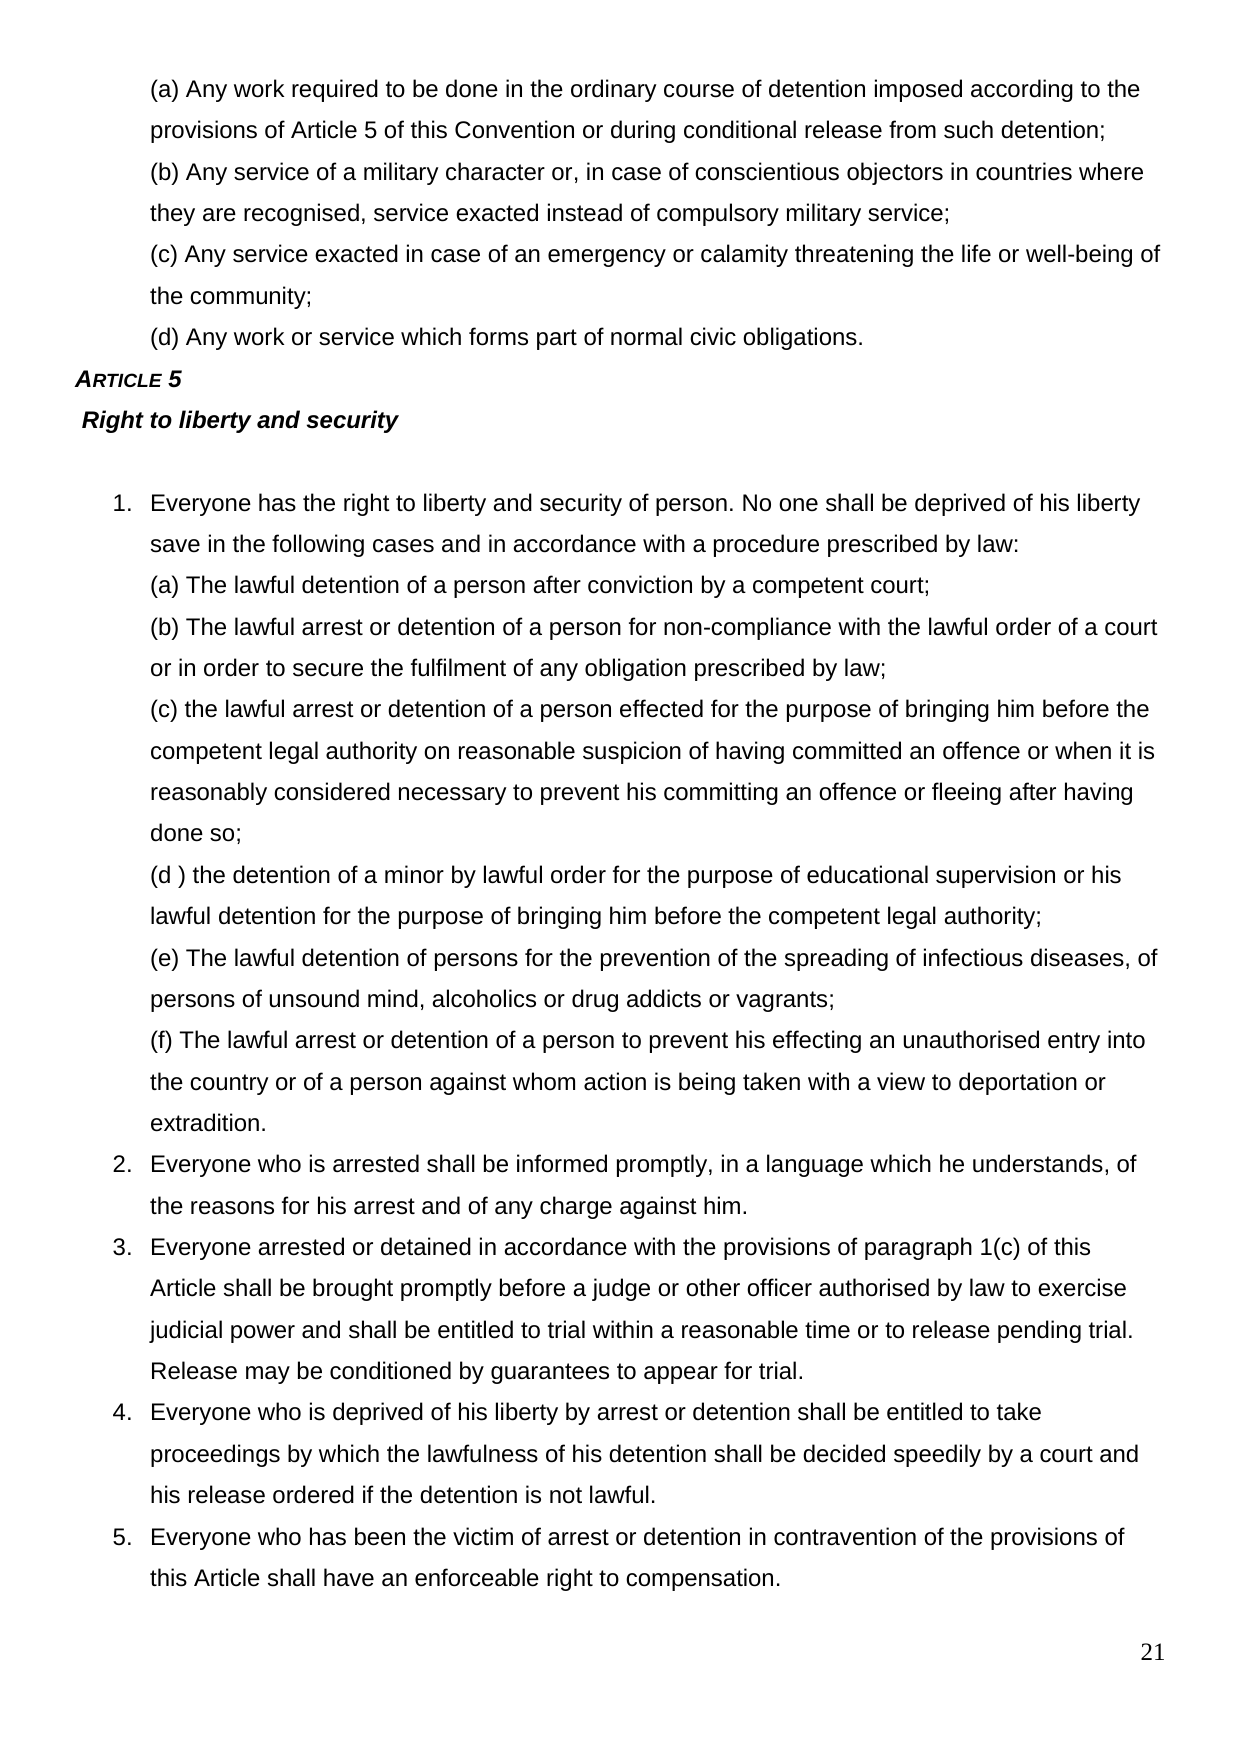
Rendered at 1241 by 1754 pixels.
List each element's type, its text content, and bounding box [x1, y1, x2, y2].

text (c) the lawful arrest or detention of a person effected for the purpose of bringing him before the competent legal authority on reasonable suspicion of having committed an offence or when it is reasonably considered necessary to prevent his committing an offence or fleeing after having done so; [150, 695, 1165, 847]
list Everyone who is arrested shall be informed promptly, in a language which he understands, of the reasons for his arrest and of any charge against him.E+W+S+N.I. [112, 1150, 1165, 1219]
text (b) The lawful arrest or detention of a person for non-compliance with the lawful order of a court or in order to secure the fulfilment of any obligation prescribed by law; [150, 613, 1165, 682]
text E+W+S+N.I.Right to liberty and security [75, 406, 1165, 433]
text Article 5 [75, 364, 1165, 392]
list Everyone arrested or detained in accordance with the provisions of paragraph 1(c) of this Article shall be brought promptly before a judge or other officer authorised by law to exercise judicial power and shall be entitled to trial within a reasonable time or to release pending trial. Release may be conditioned by guarantees to appear for trial.E+W+S+N.I. [112, 1233, 1165, 1384]
text (a) Any work required to be done in the ordinary course of detention imposed according to the provisions of Article 5 of this Convention or during conditional release from such detention; [150, 75, 1165, 144]
text (d) Any work or service which forms part of normal civic obligations. [75, 323, 1165, 351]
text (e) The lawful detention of persons for the prevention of the spreading of infectious diseases, of persons of unsound mind, alcoholics or drug addicts or vagrants; [150, 943, 1165, 1012]
list Everyone who has been the victim of arrest or detention in contravention of the provisions of this Article shall have an enforceable right to compensation.E+W+S+N.I. [112, 1522, 1165, 1591]
list Everyone who is deprived of his liberty by arrest or detention shall be entitled to take proceedings by which the lawfulness of his detention shall be decided speedily by a court and his release ordered if the detention is not lawful.E+W+S+N.I. [112, 1398, 1165, 1509]
text (f) The lawful arrest or detention of a person to prevent his effecting an unauthorised entry into the country or of a person against whom action is being taken with a view to deportation or extradition. [150, 1026, 1165, 1136]
text (d ) the detention of a minor by lawful order for the purpose of educational supervision or his lawful detention for the purpose of bringing him before the competent legal authority; [150, 861, 1165, 930]
text (a) The lawful detention of a person after conviction by a competent court; [75, 571, 1165, 599]
list Everyone has the right to liberty and security of person. No one shall be deprived of his liberty save in the following cases and in accordance with a procedure prescribed by law:E+W+S+N.I. [112, 488, 1165, 557]
text (b) Any service of a military character or, in case of conscientious objectors in countries where they are recognised, service exacted instead of compulsory military service; [150, 158, 1165, 227]
text (c) Any service exacted in case of an emergency or calamity threatening the life or well-being of the community; [150, 240, 1165, 309]
